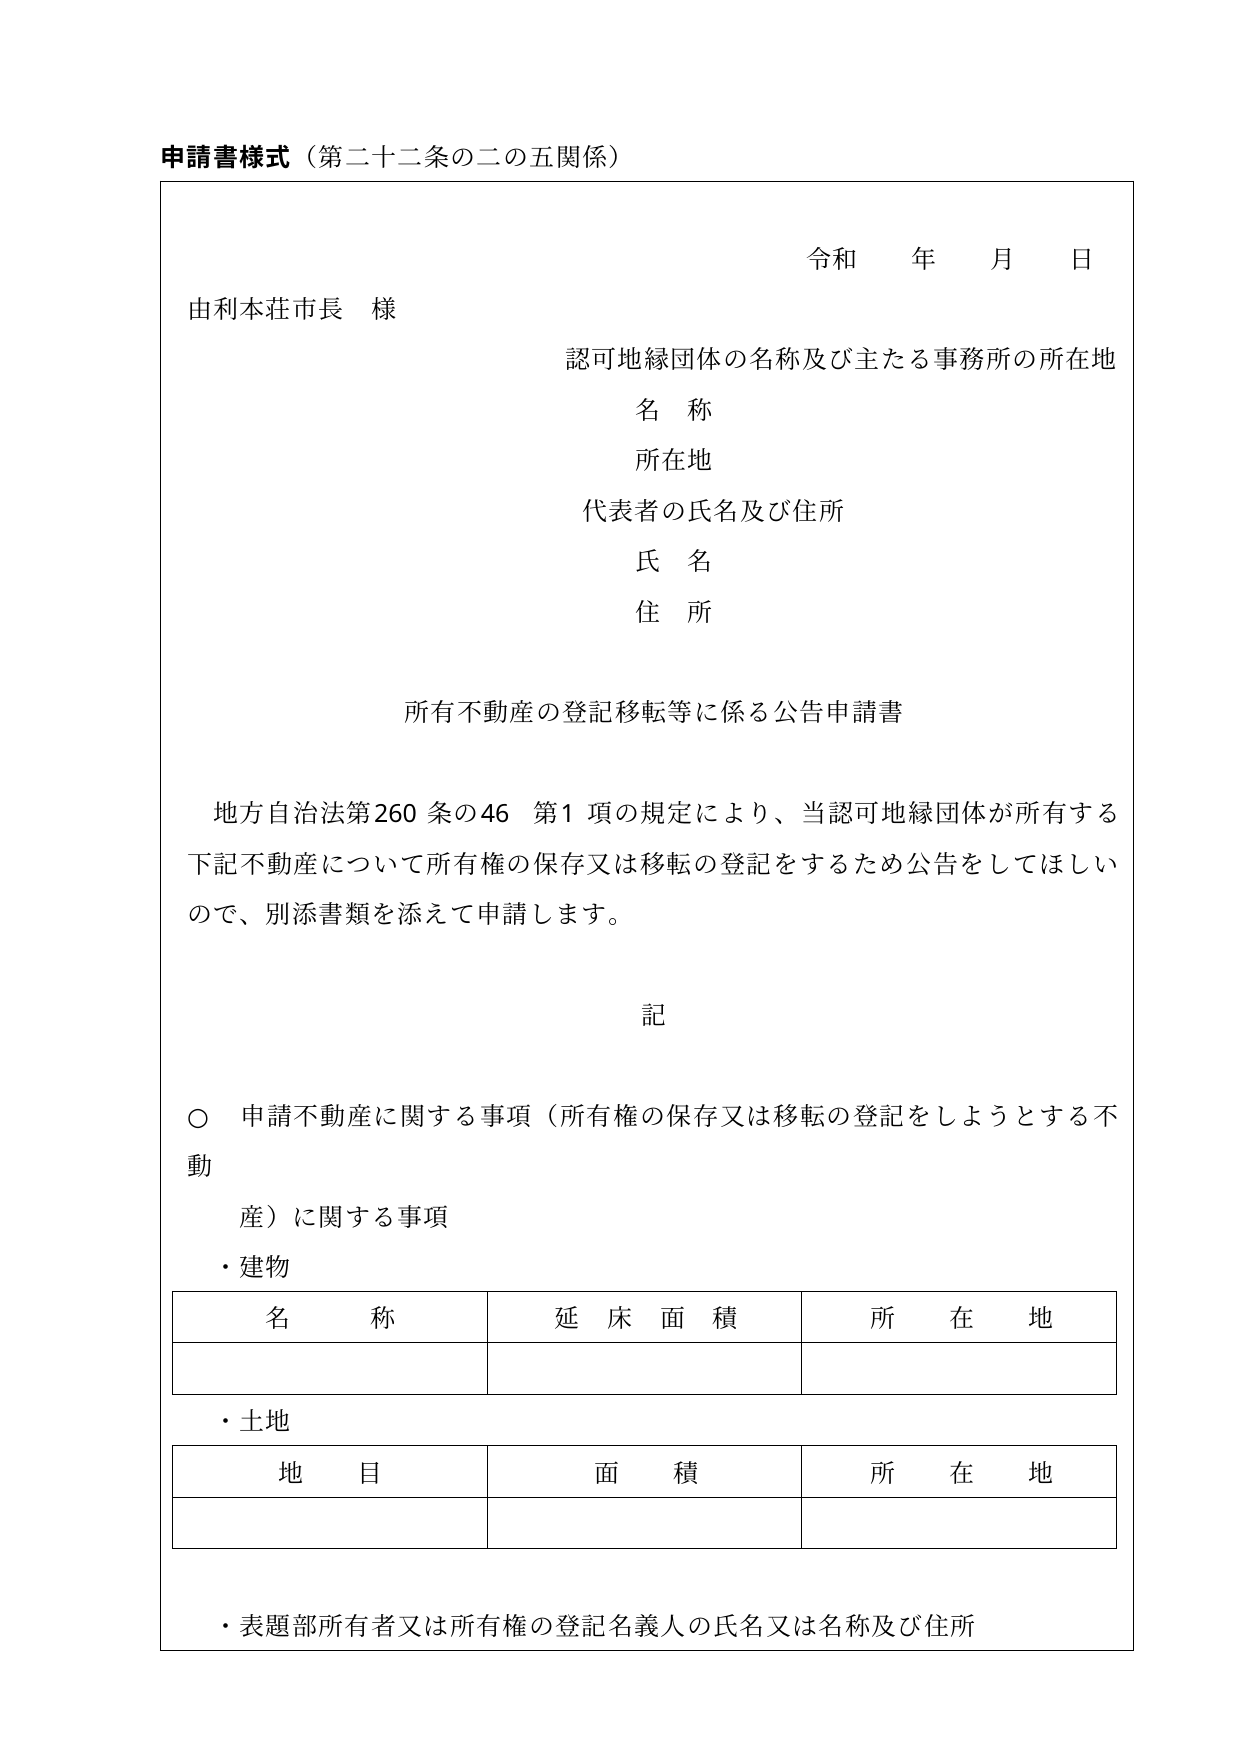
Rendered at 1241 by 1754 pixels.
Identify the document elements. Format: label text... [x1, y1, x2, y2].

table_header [161, 182, 1133, 1650]
text 申請書様式（第二十二条の二の五関係） [160, 130, 1109, 181]
